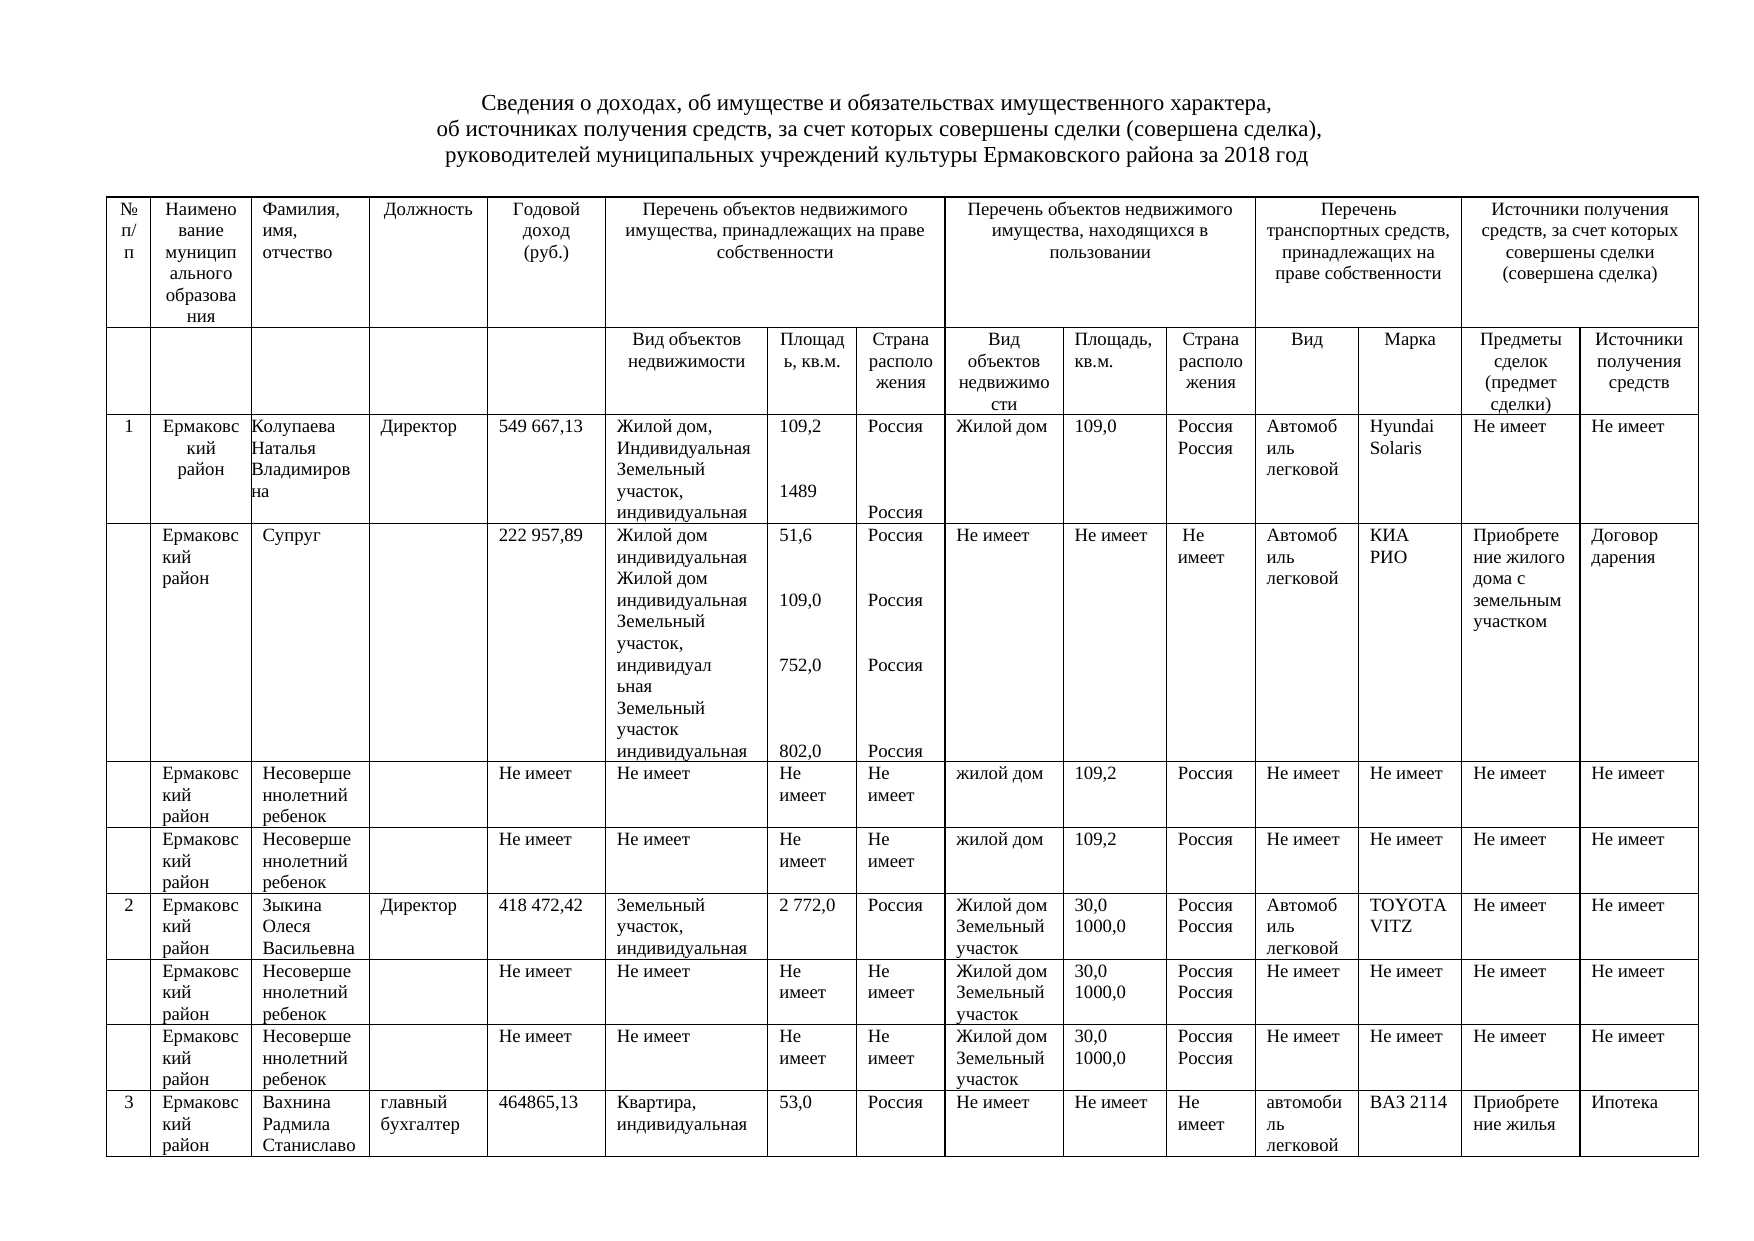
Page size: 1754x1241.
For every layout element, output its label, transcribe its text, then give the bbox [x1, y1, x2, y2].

table_cell Не имеет [1581, 415, 1698, 523]
table_header Перечень объектов недвижимого имущества, принадлежащих на праве собственности [606, 198, 944, 327]
table_cell автомобиль легковой [1256, 1091, 1358, 1156]
table_cell Не имеет [1581, 762, 1698, 827]
table_cell [370, 328, 487, 414]
table_cell Не имеет [1064, 524, 1166, 761]
table_cell Земельный участок, индивидуальная [606, 894, 767, 958]
table_cell 3 [107, 1091, 150, 1156]
table_cell Ермаковский район [151, 762, 251, 827]
table_cell Не имеет [606, 828, 767, 893]
table_cell Hyundai Solaris [1359, 415, 1461, 523]
table_cell Не имеет [1581, 1025, 1698, 1090]
table_cell Площадь, кв.м. [768, 328, 856, 414]
table_header Годовой доход (руб.) [488, 198, 605, 327]
table_cell 464865,13 [488, 1091, 605, 1156]
table_header Источники получения средств, за счет которых совершены сделки (совершена сделка) [1462, 198, 1698, 327]
table_cell Жилой дом Земельный участок [946, 960, 1063, 1024]
table_cell 30,0 1000,0 [1064, 960, 1166, 1024]
table_cell Договор дарения [1581, 524, 1698, 761]
table_cell Не имеет [1359, 762, 1461, 827]
table_cell Не имеет [1256, 960, 1358, 1024]
table_cell Приобретение жилого дома с земельным участком [1462, 524, 1579, 761]
table_cell Вид [1256, 328, 1358, 414]
table_cell Россия [1167, 762, 1255, 827]
table_cell Несовершеннолетний ребенок [252, 828, 369, 893]
table_cell Вид объектов недвижимости [606, 328, 767, 414]
table_cell КИА РИО [1359, 524, 1461, 761]
table_cell Не имеет [488, 1025, 605, 1090]
text об источниках получения средств, за счет которых совершены сделки (совершена сделка), [118, 115, 1636, 141]
table_cell Не имеет [857, 960, 944, 1024]
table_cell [252, 1091, 369, 1156]
table_cell Зыкина Олеся Васильевна [252, 894, 369, 958]
table_cell [107, 828, 150, 893]
table_cell 418 472,42 [488, 894, 605, 958]
table_cell Не имеет [768, 1025, 856, 1090]
table_cell Не имеет [1581, 894, 1698, 958]
table_cell 109,2 [1064, 762, 1166, 827]
table_cell Россия Россия Россия Россия [857, 524, 944, 761]
table_cell 51,6 109,0 752,0 802,0 [768, 524, 856, 761]
table_cell Не имеет [1462, 415, 1579, 523]
table_cell Не имеет [606, 1025, 767, 1090]
table_cell [107, 762, 150, 827]
table_cell Не имеет [488, 762, 605, 827]
table_cell Не имеет [1462, 828, 1579, 893]
table_cell 222 957,89 [488, 524, 605, 761]
table_cell Россия Россия [857, 415, 944, 523]
table_cell Не имеет [1581, 828, 1698, 893]
table_cell Предметы сделок (предмет сделки) [1462, 328, 1579, 414]
table_cell Россия [857, 894, 944, 958]
table_cell ТОYОТА VITZ [1359, 894, 1461, 958]
table_cell [370, 828, 487, 893]
table_cell Площадь, кв.м. [1064, 328, 1166, 414]
table_cell 2 772,0 [768, 894, 856, 958]
table_header Наименование муниципального образования [151, 198, 251, 327]
table_cell [107, 328, 150, 414]
table_cell Не имеет [1462, 762, 1579, 827]
table_cell [107, 1025, 150, 1090]
table_cell Не имеет [1462, 1025, 1579, 1090]
table_header Перечень объектов недвижимого имущества, находящихся в пользовании [946, 198, 1255, 327]
table_cell Не имеет [1581, 960, 1698, 1024]
table_cell [151, 328, 251, 414]
table_cell Россия [857, 1091, 944, 1156]
table_cell Ипотека [1581, 1091, 1698, 1156]
table_cell Россия Россия [1167, 415, 1255, 523]
table_cell Не имеет [606, 960, 767, 1024]
table_cell Не имеет [1462, 894, 1579, 958]
table_cell Жилой дом индивидуальная Жилой дом индивидуальная Земельный участок, индивидуал ьная Земельный участок индивидуальная [606, 524, 767, 761]
table_cell Не имеет [768, 828, 856, 893]
table_cell жилой дом [946, 828, 1063, 893]
table_cell Не имеет [1064, 1091, 1166, 1156]
table_cell Несовершеннолетний ребенок [252, 960, 369, 1024]
table_cell Ермаковский район [151, 960, 251, 1024]
table_cell 109,2 [1064, 828, 1166, 893]
table_cell [107, 524, 150, 761]
table_cell Приобретение жилья [1462, 1091, 1579, 1156]
table_cell Россия Россия [1167, 894, 1255, 958]
table_cell Колупаева Наталья Владимировна [252, 415, 369, 523]
table_cell 53,0 [768, 1091, 856, 1156]
table_cell Не имеет [857, 1025, 944, 1090]
table_cell Марка [1359, 328, 1461, 414]
table_cell Россия Россия [1167, 960, 1255, 1024]
table_cell [370, 524, 487, 761]
table_cell Ермаковский район [151, 524, 251, 761]
table_cell Не имеет [1462, 960, 1579, 1024]
table_cell Не имеет [857, 828, 944, 893]
table_cell Не имеет [1359, 828, 1461, 893]
table_cell Жилой дом Земельный участок [946, 1025, 1063, 1090]
table_cell Жилой дом Земельный участок [946, 894, 1063, 958]
table_cell Директор [370, 894, 487, 958]
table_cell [606, 1091, 767, 1156]
table_cell Ермаковский район [151, 415, 251, 523]
table_cell Не имеет [1359, 1025, 1461, 1090]
table_cell 1 [107, 415, 150, 523]
table_cell жилой дом [946, 762, 1063, 827]
table_header Должность [370, 198, 487, 327]
table_cell Источники получения средств [1581, 328, 1698, 414]
table_cell 549 667,13 [488, 415, 605, 523]
table_cell 109,2 1489 [768, 415, 856, 523]
table_cell [370, 1025, 487, 1090]
table_cell Вид объектов недвижимости [946, 328, 1063, 414]
table_cell Не имеет [1256, 762, 1358, 827]
text Сведения о доходах, об имуществе и обязательствах имущественного характера, [118, 89, 1636, 115]
table_cell [370, 762, 487, 827]
table_cell Несовершеннолетний ребенок [252, 1025, 369, 1090]
table_cell Россия [1167, 828, 1255, 893]
table_cell Ермаковский район [151, 828, 251, 893]
table_cell Ермаковский район [151, 1025, 251, 1090]
table_cell Не имеет [1256, 1025, 1358, 1090]
table_cell Не имеет [857, 762, 944, 827]
table_cell главный бухгалтер [370, 1091, 487, 1156]
text руководителей муниципальных учреждений культуры Ермаковского района за 2018 год [118, 141, 1636, 168]
table_cell Не имеет [1256, 828, 1358, 893]
table_cell Автомобиль легковой [1256, 894, 1358, 958]
table_cell Не имеет [946, 1091, 1063, 1156]
table_cell Автомобиль легковой [1256, 524, 1358, 761]
table_cell Директор [370, 415, 487, 523]
table_cell Не имеет [488, 960, 605, 1024]
table_cell Не имеет [606, 762, 767, 827]
table_cell Несовершеннолетний ребенок [252, 762, 369, 827]
table_cell Страна расположения [857, 328, 944, 414]
table_cell [488, 328, 605, 414]
table_cell Россия Россия [1167, 1025, 1255, 1090]
table_cell 2 [107, 894, 150, 958]
table_cell Не имеет [1167, 524, 1255, 761]
table_cell [107, 960, 150, 1024]
table_cell Ермаковский район [151, 894, 251, 958]
table_cell [370, 960, 487, 1024]
table_cell Ермаковский район [151, 1091, 251, 1156]
table_cell Не имеет [768, 762, 856, 827]
table_header Фамилия, имя, отчество [252, 198, 369, 327]
table_cell Жилой дом, Индивидуальная Земельный участок, индивидуальная [606, 415, 767, 523]
table_cell Не имеет [768, 960, 856, 1024]
table_cell Супруг [252, 524, 369, 761]
table_cell Не имеет [946, 524, 1063, 761]
table_cell [252, 328, 369, 414]
table_cell 109,0 [1064, 415, 1166, 523]
table_cell Не имеет [1167, 1091, 1255, 1156]
table_cell Жилой дом [946, 415, 1063, 523]
table_cell Не имеет [1359, 960, 1461, 1024]
table_cell Автомобиль легковой [1256, 415, 1358, 523]
table_cell ВАЗ 2114 [1359, 1091, 1461, 1156]
table_cell 30,0 1000,0 [1064, 894, 1166, 958]
table_header Перечень транспортных средств, принадлежащих на праве собственности [1256, 198, 1461, 327]
table_header № п/п [107, 198, 150, 327]
table_cell 30,0 1000,0 [1064, 1025, 1166, 1090]
table_cell Страна расположения [1167, 328, 1255, 414]
table_cell Не имеет [488, 828, 605, 893]
